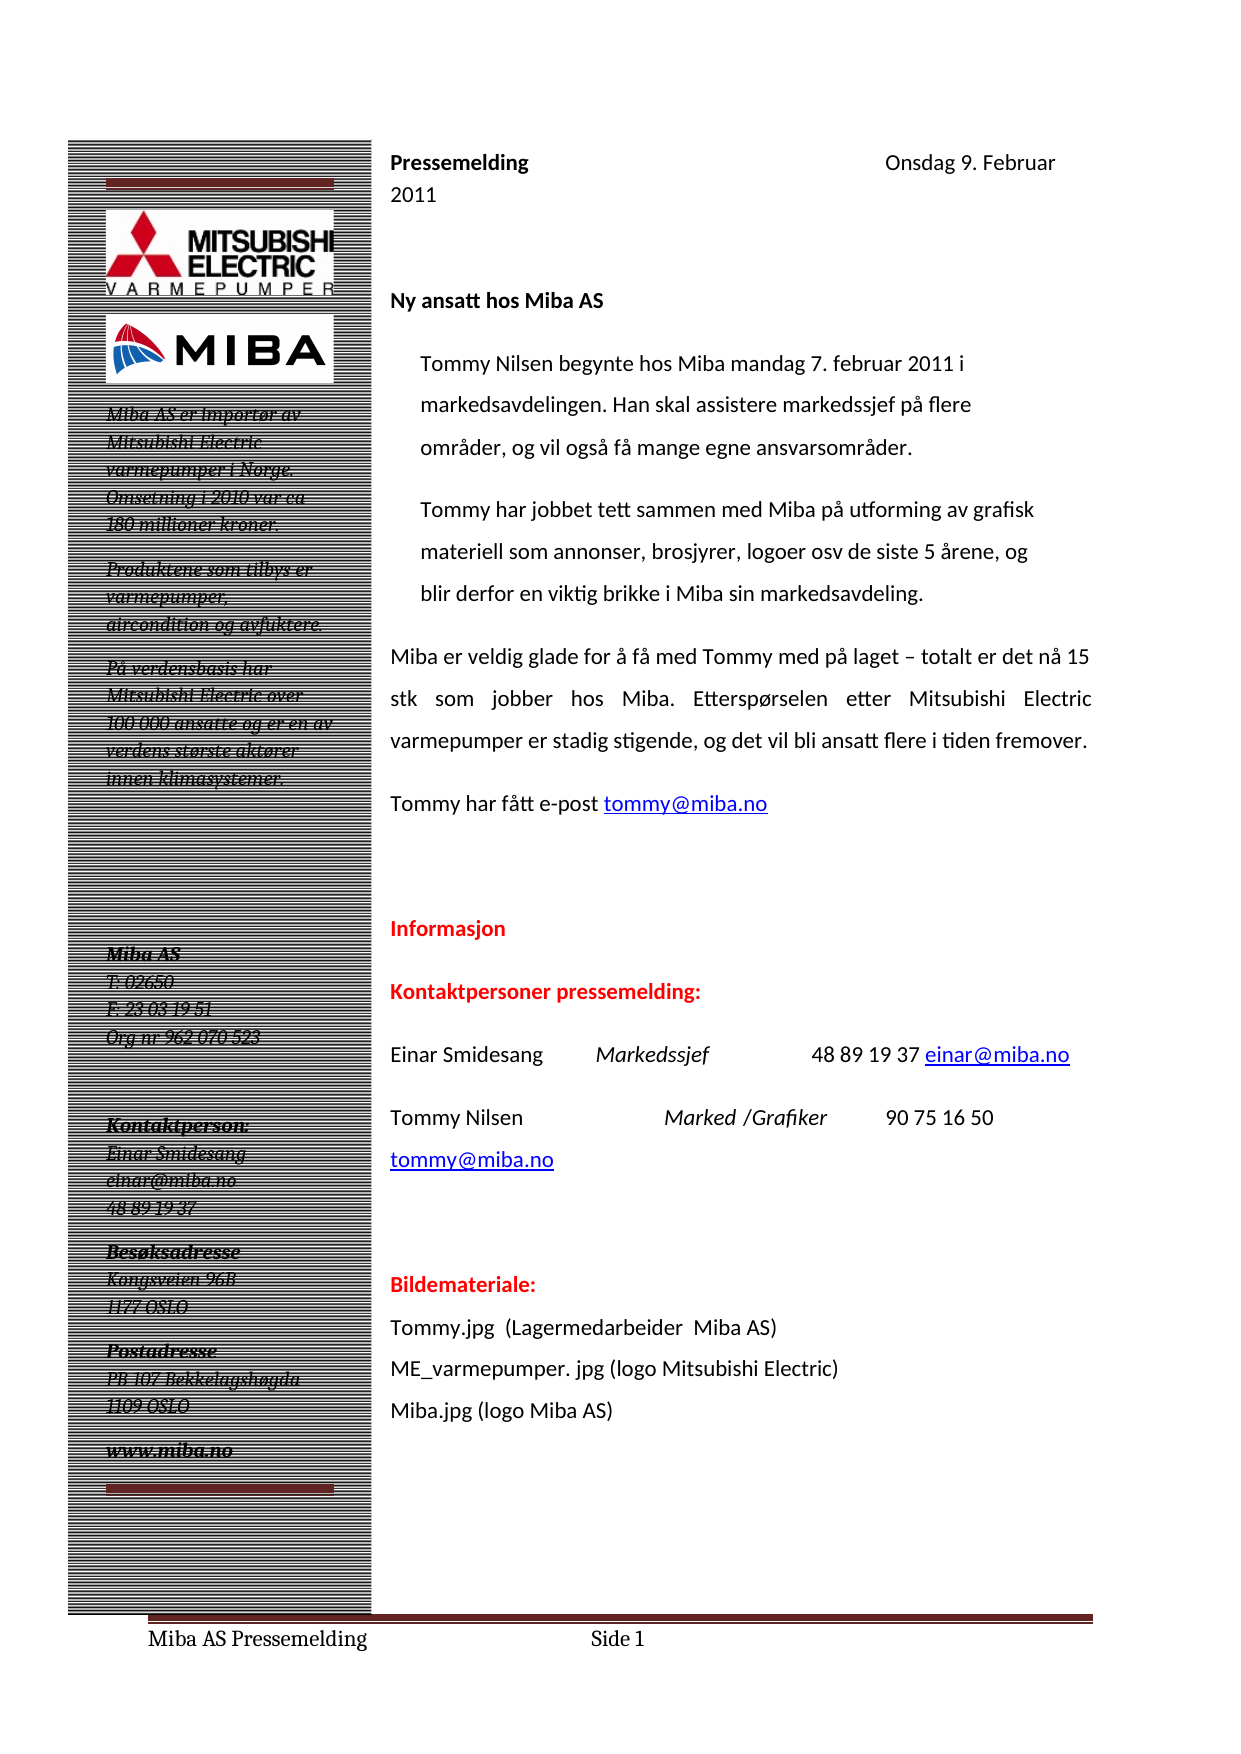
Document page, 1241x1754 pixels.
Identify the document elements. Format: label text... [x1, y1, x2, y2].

text Einar Smidesang Markedssjef 48 89 19 37 einar@miba.no [372, 1040, 1093, 1068]
text Kontaktpersoner pressemelding: [372, 977, 1093, 1005]
text Informasjon [372, 914, 1093, 943]
text Tommy har fått e-post tommy@miba.no [372, 789, 1093, 817]
text Tommy Nilsen Marked /Grafiker 90 75 16 50 tommy@miba.no [372, 1103, 1122, 1173]
picture [68, 139, 372, 1615]
text Miba er veldig glade for å få med Tommy med på laget – totalt er det nå 15 stk som jobber hos Miba. Etterspørselen etter Mitsubishi Electric varmepumper er stadig stigende, og det vil bli ansatt flere i tiden fremover. [372, 642, 1093, 754]
text Tommy Nilsen begynte hos Miba mandag 7. februar 2011 i markedsavdelingen. Han skal assistere markedssjef på flere områder, og vil også få mange egne ansvarsområder. [372, 349, 1063, 461]
text Ny ansatt hos Miba AS [372, 286, 1093, 314]
text Tommy har jobbet tett sammen med Miba på utforming av grafisk materiell som annonser, brosjyrer, logoer osv de siste 5 årene, og blir derfor en viktig brikke i Miba sin markedsavdeling. [372, 495, 1063, 607]
text Pressemelding Onsdag 9. Februar 2011 [372, 148, 1093, 208]
text Bildemateriale: Tommy.jpg (Lagermedarbeider Miba AS) ME_varmepumper. jpg (logo Mitsubishi Electric) Miba.jpg (logo Miba AS) [372, 1271, 1093, 1424]
